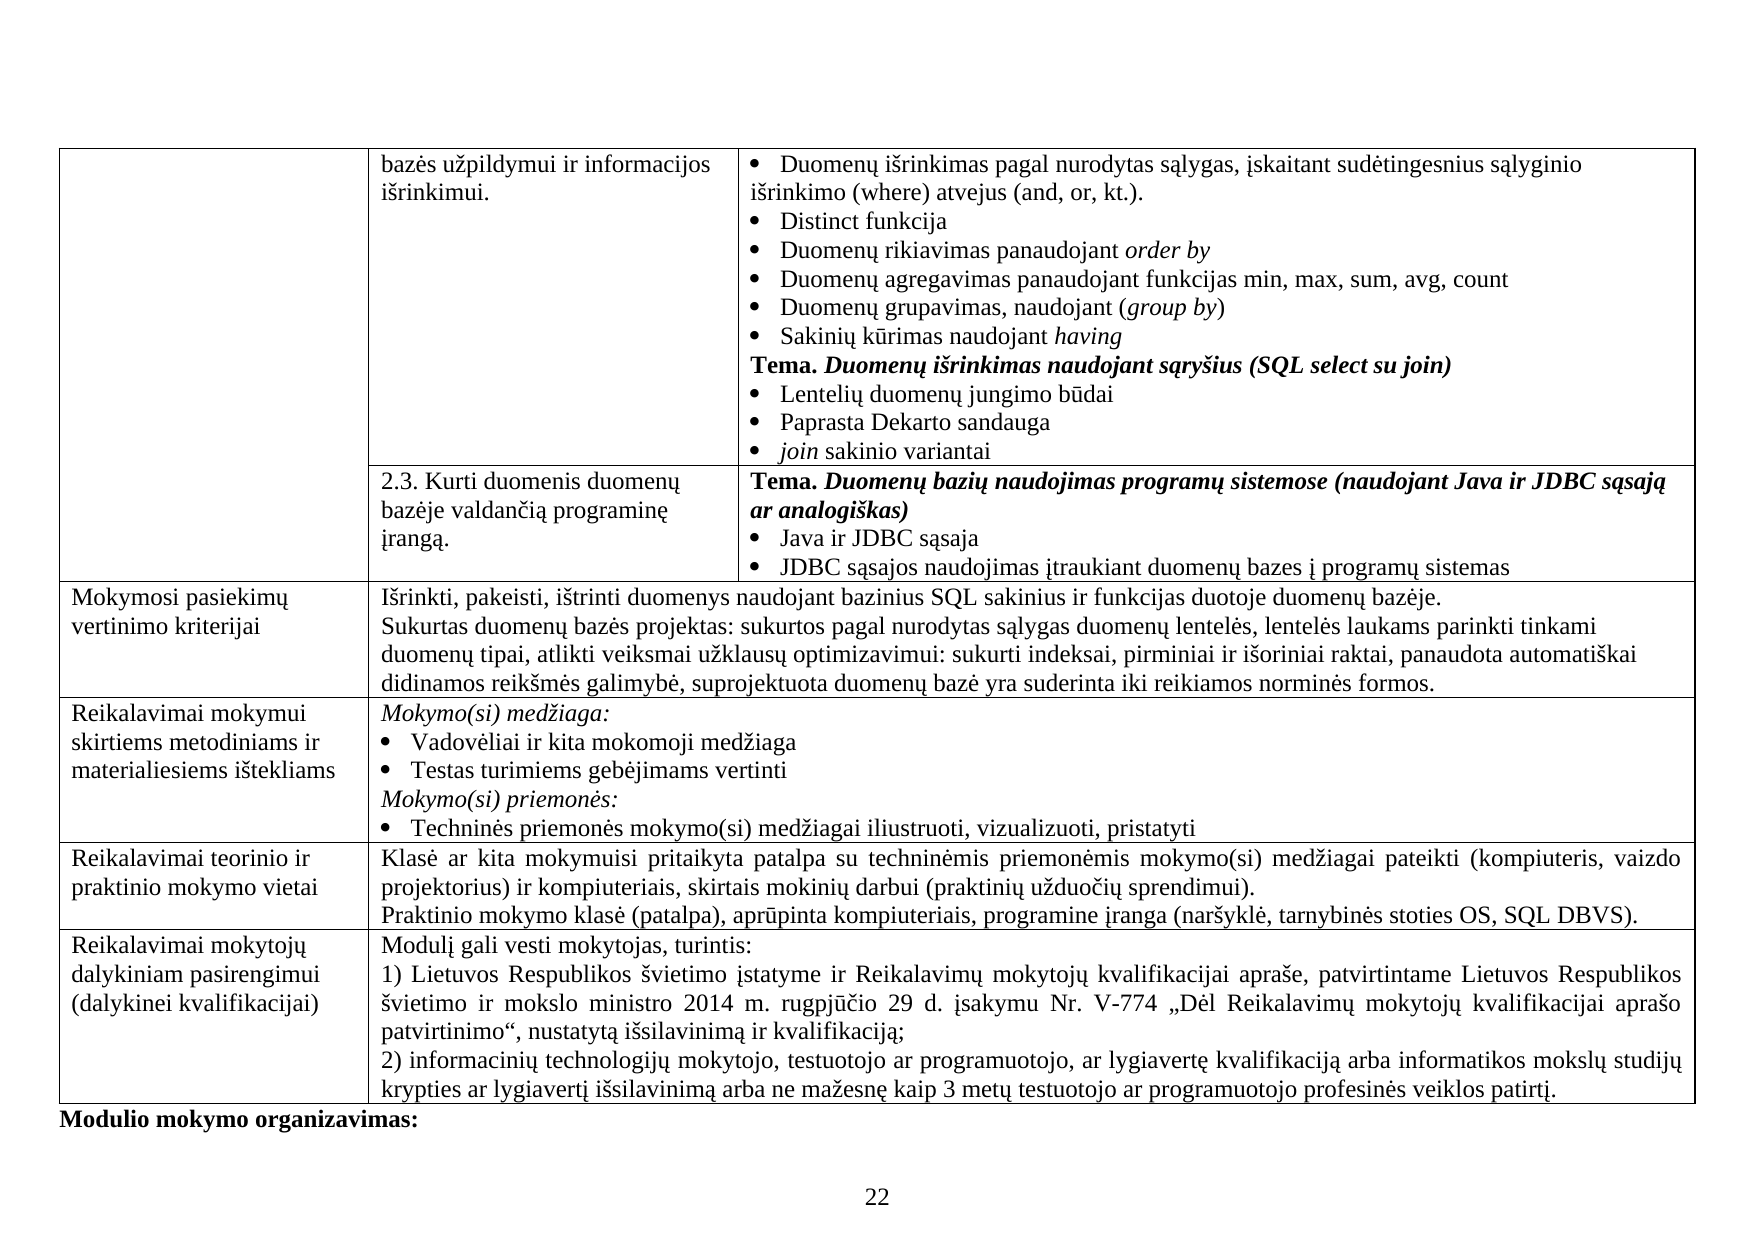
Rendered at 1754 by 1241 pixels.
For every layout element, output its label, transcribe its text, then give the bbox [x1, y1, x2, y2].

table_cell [369, 149, 738, 465]
table_cell Reikalavimai mokytojų dalykiniam pasirengimui (dalykinei kvalifikacijai) [60, 930, 368, 1103]
table_cell Modulį gali vesti mokytojas, turintis: 1) Lietuvos Respublikos švietimo įstatyme ir Reikalavimų mokytojų kvalifikacijai apraše, patvirtintame Lietuvos Respublikos švietimo ir mokslo ministro 2014 m. rugpjūčio 29 d. įsakymu Nr. V-774 „Dėl Reikalavimų mokytojų kvalifikacijai aprašo patvirtinimo“, nustatytą išsilavinimą ir kvalifikaciją; 2) informacinių technologijų mokytojo, testuotojo ar programuotojo, ar lygiavertę kvalifikaciją arba informatikos mokslų studijų krypties ar lygiavertį išsilavinimą arba ne mažesnę kaip 3 metų testuotojo ar programuotojo profesinės veiklos patirtį. [369, 930, 1694, 1103]
table_cell Tema. Duomenų bazių naudojimas programų sistemose (naudojant Java ir JDBC sąsają ar analogiškas) Java ir JDBC sąsaja JDBC sąsajos naudojimas įtraukiant duomenų bazes į programų sistemas [739, 466, 1694, 581]
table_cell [739, 149, 1694, 465]
text Modulio mokymo organizavimas: [59, 1104, 1695, 1132]
table_cell Klasė ar kita mokymuisi pritaikyta patalpa su techninėmis priemonėmis mokymo(si) medžiagai pateikti (kompiuteris, vaizdo projektorius) ir kompiuteriais, skirtais mokinių darbui (praktinių užduočių sprendimui). Praktinio mokymo klasė (patalpa), aprūpinta kompiuteriais, programine įranga (naršyklė, tarnybinės stoties OS, SQL DBVS). [369, 843, 1694, 929]
table_cell Reikalavimai mokymui skirtiems metodiniams ir materialiesiems ištekliams [60, 698, 368, 842]
table_cell Mokymosi pasiekimų vertinimo kriterijai [60, 582, 368, 697]
table_cell Mokymo(si) medžiaga: Vadovėliai ir kita mokomoji medžiaga Testas turimiems gebėjimams vertinti Mokymo(si) priemonės: Techninės priemonės mokymo(si) medžiagai iliustruoti, vizualizuoti, pristatyti [369, 698, 1694, 842]
table_cell Išrinkti, pakeisti, ištrinti duomenys naudojant bazinius SQL sakinius ir funkcijas duotoje duomenų bazėje. Sukurtas duomenų bazės projektas: sukurtos pagal nurodytas sąlygas duomenų lentelės, lentelės laukams parinkti tinkami duomenų tipai, atlikti veiksmai užklausų optimizavimui: sukurti indeksai, pirminiai ir išoriniai raktai, panaudota automatiškai didinamos reikšmės galimybė, suprojektuota duomenų bazė yra suderinta iki reikiamos norminės formos. [369, 582, 1694, 697]
table_cell Reikalavimai teorinio ir praktinio mokymo vietai [60, 843, 368, 929]
table_cell 2.3. Kurti duomenis duomenų bazėje valdančią programinę įrangą. [369, 466, 738, 581]
